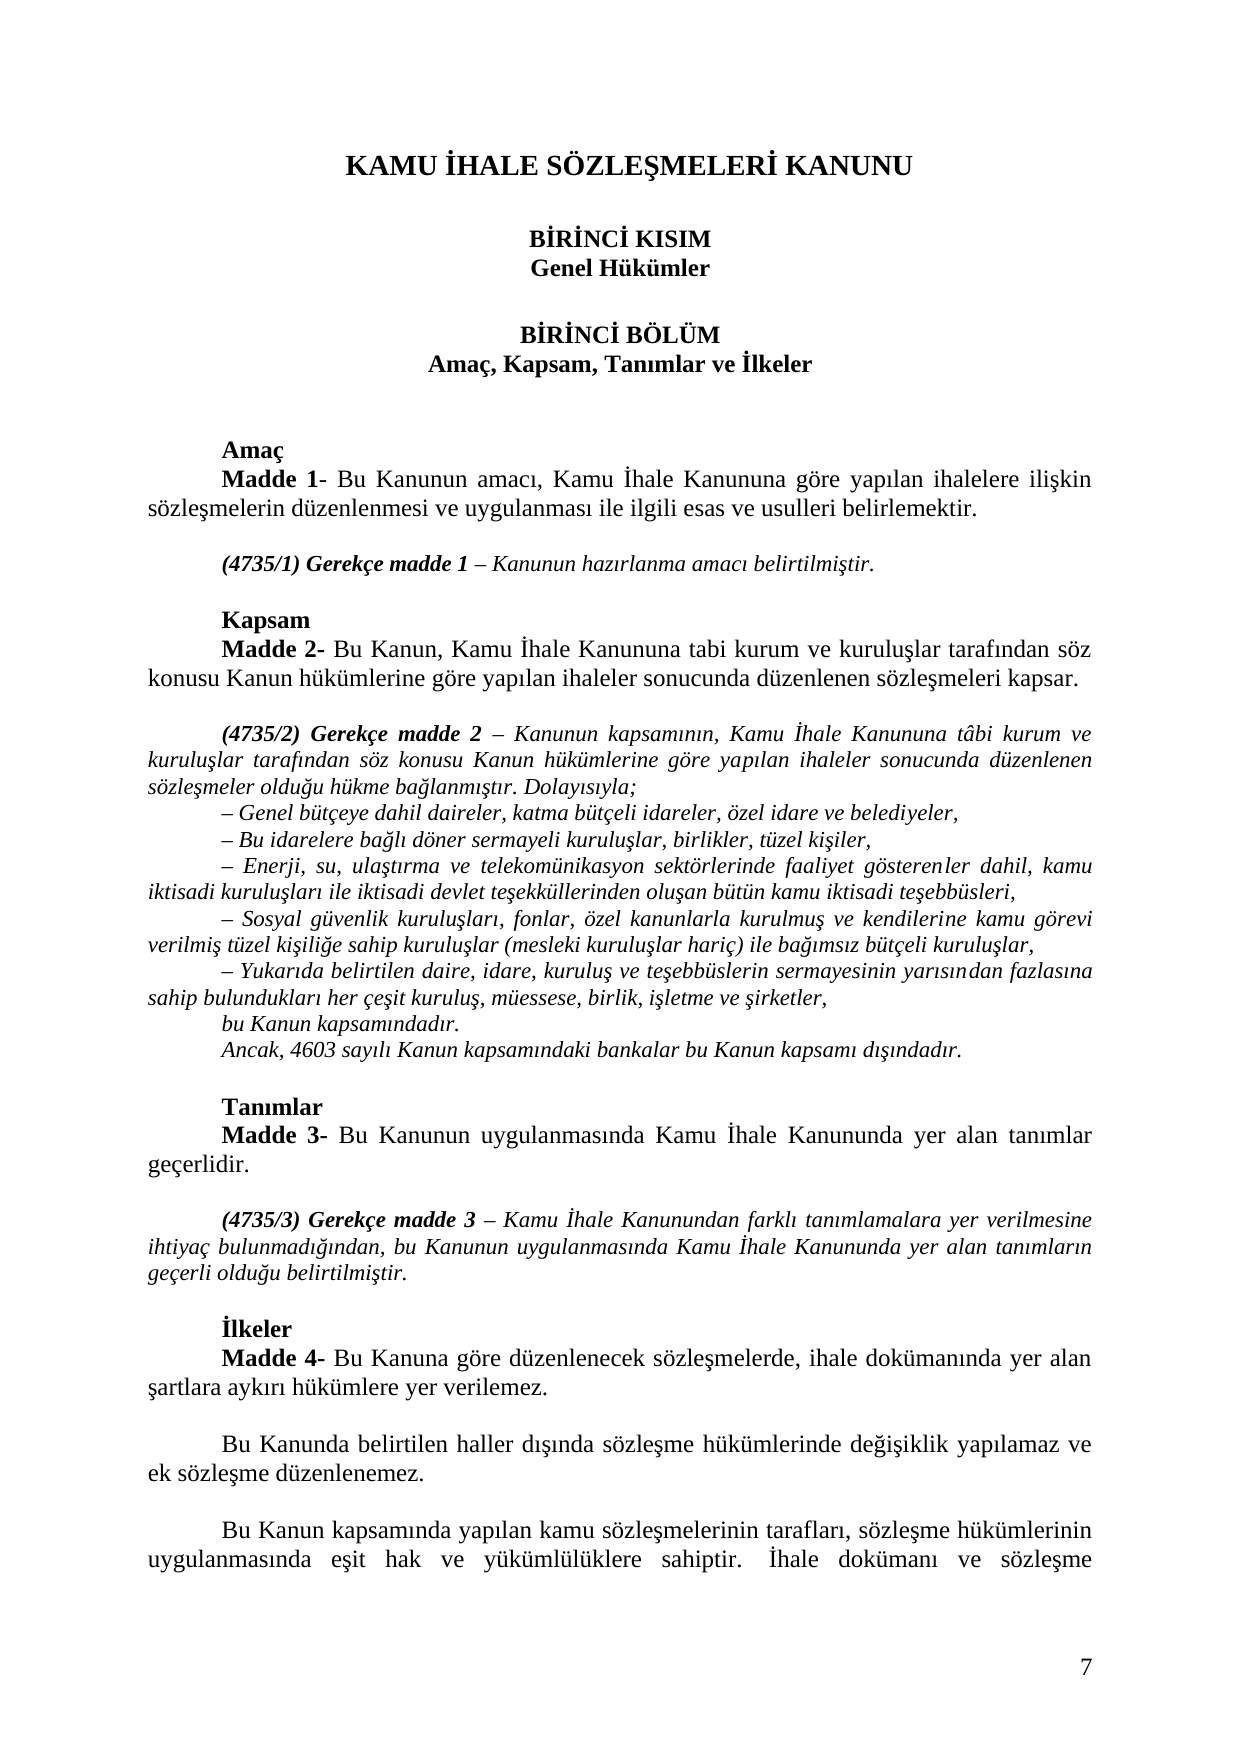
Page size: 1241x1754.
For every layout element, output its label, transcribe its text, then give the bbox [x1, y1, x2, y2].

text Amaç [148, 435, 1093, 464]
text (4735/2) Gerekçe madde 2 – Kanunun kapsamının, Kamu İhale Kanununa tâbi kurum ve kuruluşlar tarafından söz konusu Kanun hükümlerine göre yapılan ihaleler sonucunda düzenlenen sözleşmeler olduğu hükme bağlanmıştır. Dolayısıyla; [148, 720, 1093, 799]
text (4735/3) Gerekçe madde 3 – Kamu İhale Kanunundan farklı tanımlamalara yer verilmesine ihtiyaç bulunmadığından, bu Kanunun uygulanmasında Kamu İhale Kanununda yer alan tanımların geçerli olduğu belirtilmiştir. [148, 1207, 1093, 1286]
text Madde 4- Bu Kanuna göre düzenlenecek sözleşmelerde, ihale dokümanında yer alan şartlara aykırı hükümlere yer verilemez. [148, 1343, 1093, 1401]
text – Genel bütçeye dahil daireler, katma bütçeli idareler, özel idare ve belediyeler, [148, 799, 1093, 826]
text – Enerji, su, ulaştırma ve telekomünikasyon sektörlerinde faaliyet gösterenler dahil, kamu iktisadi kuruluşları ile iktisadi devlet teşekküllerinden oluşan bütün kamu iktisadi teşebbüsleri, [148, 852, 1093, 905]
text – Yukarıda belirtilen daire, idare, kuruluş ve teşebbüslerin sermayesinin yarısından fazlasına sahip bulundukları her çeşit kuruluş, müessese, birlik, işletme ve şirketler, [148, 957, 1093, 1010]
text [148, 1516, 1093, 1573]
text Madde 3- Bu Kanunun uygulanmasında Kamu İhale Kanununda yer alan tanımlar geçerlidir. [148, 1120, 1093, 1178]
text (4735/1) Gerekçe madde 1 – Kanunun hazırlanma amacı belirtilmiştir. [148, 550, 1093, 576]
text BİRİNCİ BÖLÜM [148, 320, 1093, 349]
text Kapsam [148, 605, 1093, 634]
text – Sosyal güvenlik kuruluşları, fonlar, özel kanunlarla kurulmuş ve kendilerine kamu görevi verilmiş tüzel kişiliğe sahip kuruluşlar (mesleki kuruluşlar hariç) ile bağımsız bütçeli kuruluşlar, [148, 905, 1093, 957]
text Genel Hükümler [148, 253, 1093, 282]
text bu Kanun kapsamındadır. [148, 1010, 1093, 1036]
text Tanımlar [148, 1092, 1093, 1120]
text BİRİNCİ KISIM [148, 224, 1093, 253]
text İlkeler [148, 1314, 1093, 1343]
text – Bu idarelere bağlı döner sermayeli kuruluşlar, birlikler, tüzel kişiler, [148, 826, 1093, 852]
text Bu Kanunda belirtilen haller dışında sözleşme hükümlerinde değişiklik yapılamaz ve ek sözleşme düzenlenemez. [148, 1429, 1093, 1487]
text Madde 1- Bu Kanunun amacı, Kamu İhale Kanununa göre yapılan ihalelere ilişkin sözleşmelerin düzenlenmesi ve uygulanması ile ilgili esas ve usulleri belirlemektir. [148, 464, 1093, 521]
text Amaç, Kapsam, Tanımlar ve İlkeler [148, 349, 1093, 378]
text KAMU İHALE SÖZLEŞMELERİ KANUNU [148, 148, 1093, 181]
text Madde 2- Bu Kanun, Kamu İhale Kanununa tabi kurum ve kuruluşlar tarafından söz konusu Kanun hükümlerine göre yapılan ihaleler sonucunda düzenlenen sözleşmeleri kapsar. [148, 634, 1093, 691]
text Ancak, 4603 sayılı Kanun kapsamındaki bankalar bu Kanun kapsamı dışındadır. [148, 1036, 1093, 1063]
